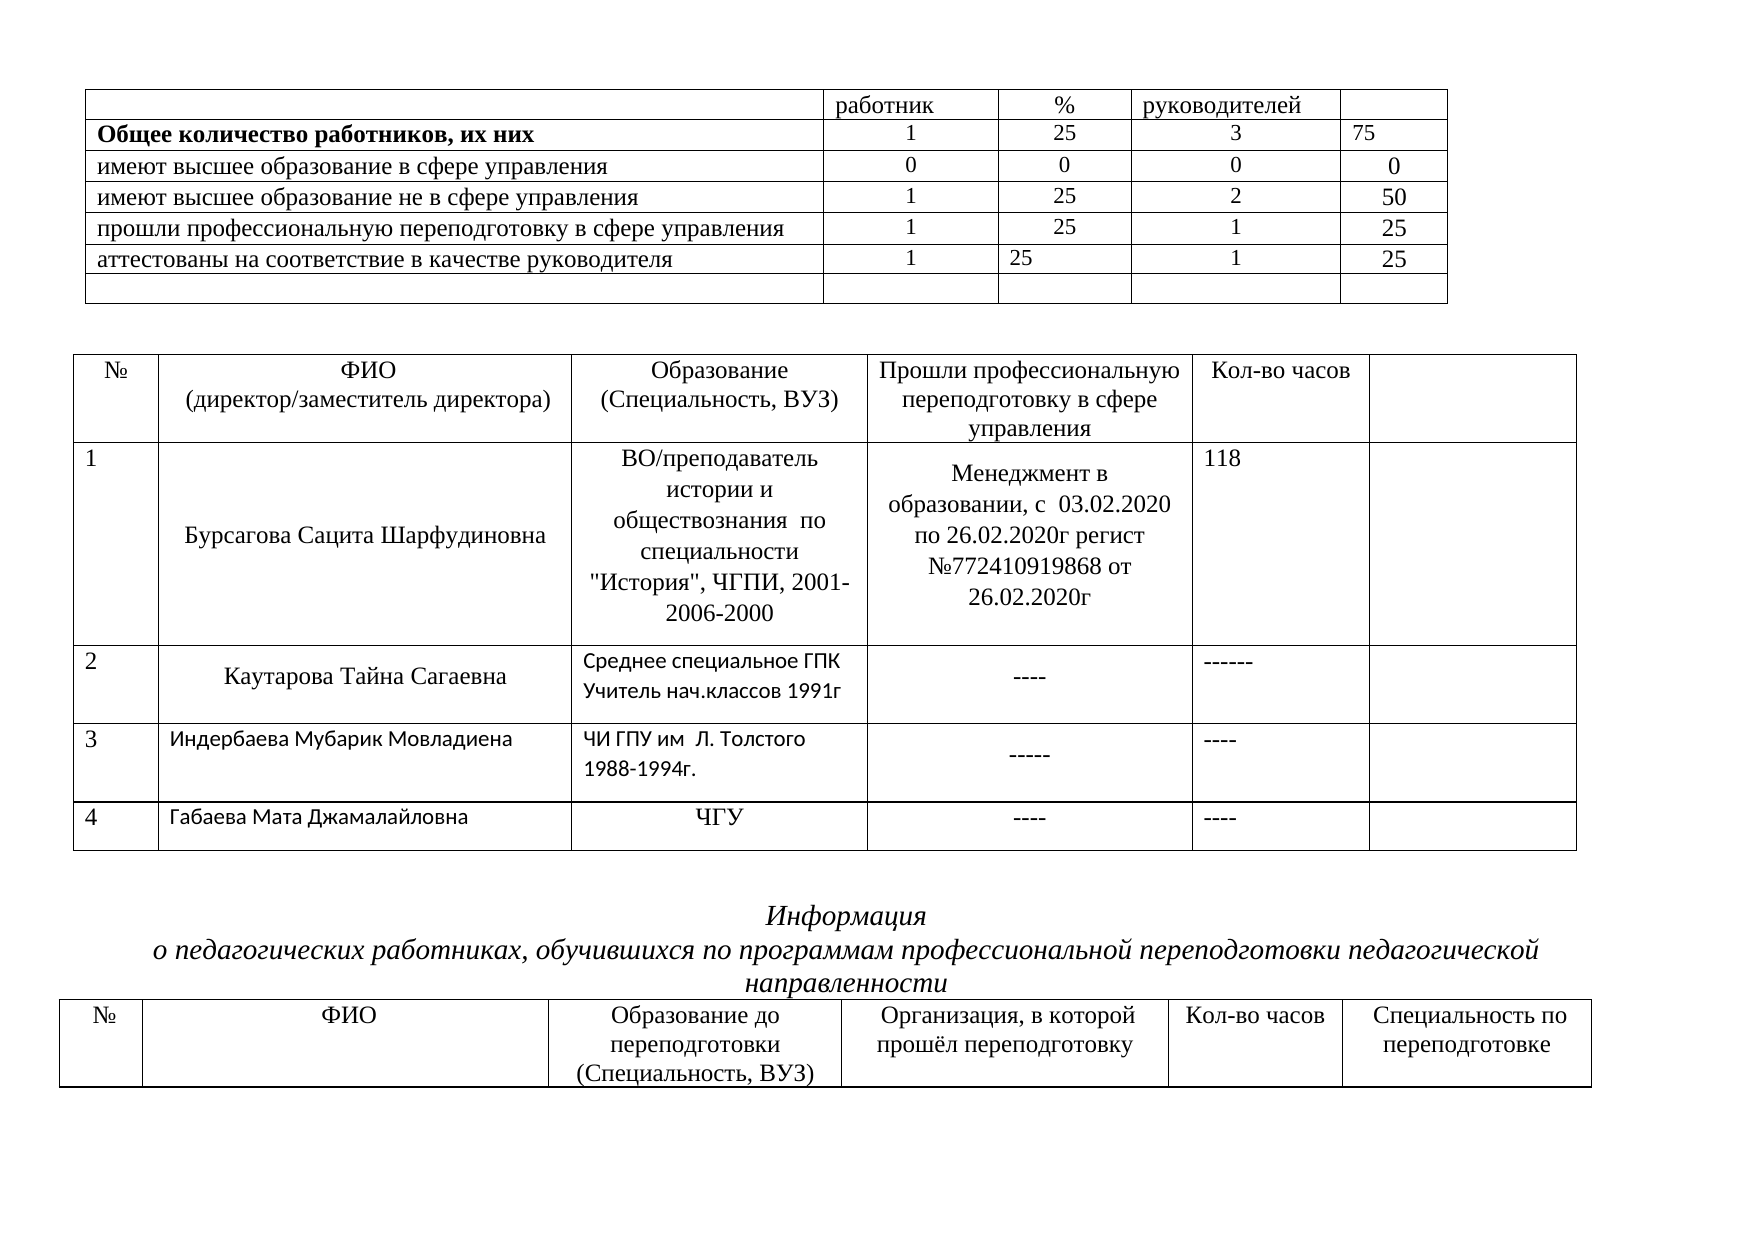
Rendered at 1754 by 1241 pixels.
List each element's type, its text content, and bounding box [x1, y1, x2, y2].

table_cell 25 [999, 245, 1131, 273]
table_header ФИО [143, 1000, 548, 1086]
table_header [86, 90, 823, 118]
table_cell прошли профессиональную переподготовку в сфере управления [86, 213, 823, 243]
table_cell [1370, 443, 1576, 645]
table_header Организация, в которой прошёл переподготовку [842, 1000, 1168, 1086]
table_cell ВО/преподаватель истории и обществознания по специальности "История", ЧГПИ, 2001-2006-2000 [572, 443, 867, 645]
table_cell ЧИ ГПУ им Л. Толстого 1988-1994г. [572, 724, 867, 801]
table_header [1132, 90, 1340, 118]
table_header № [74, 355, 158, 442]
table_header % [999, 90, 1131, 118]
table_header ФИО (директор/заместитель директора) [159, 355, 571, 442]
table_cell 0 [1341, 151, 1447, 181]
table_cell Общее количество работников, их них [86, 120, 823, 150]
text Информация [59, 898, 1636, 932]
table_cell [1370, 803, 1576, 850]
table_cell Среднее специальное ГПК Учитель нач.классов 1991г [572, 646, 867, 723]
table_cell 0 [1132, 151, 1340, 181]
table_cell Менеджмент в образовании, с 03.02.2020 по 26.02.2020г регист №772410919868 от 26.02.2020г [868, 443, 1192, 645]
table_cell 1 [74, 443, 158, 645]
table_cell [999, 274, 1131, 303]
table_cell 118 [1193, 443, 1369, 645]
table_cell [86, 274, 823, 303]
table_cell 1 [824, 182, 998, 212]
text о педагогических работниках, обучившихся по программам профессиональной переподготовки педагогической направленности [59, 932, 1636, 999]
table_header Кол-во часов [1169, 1000, 1342, 1086]
table_cell 75 [1341, 120, 1447, 150]
table_cell 1 [1132, 245, 1340, 273]
table_cell [1370, 646, 1576, 723]
table_cell Каутарова Тайна Сагаевна [159, 646, 571, 723]
table_header Прошли профессиональную переподготовку в сфере управления [868, 355, 1192, 442]
table_cell 3 [1132, 120, 1340, 150]
table_header % [1341, 90, 1447, 118]
table_header Образование (Специальность, ВУЗ) [572, 355, 867, 442]
table_header [1370, 355, 1576, 442]
table_cell ----- [868, 724, 1192, 801]
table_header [824, 90, 998, 118]
table_cell аттестованы на соответствие в качестве руководителя [86, 245, 823, 273]
table_header № [60, 1000, 142, 1086]
table_cell ---- [1193, 803, 1369, 850]
table_cell [1132, 274, 1340, 303]
table_cell 3 [74, 724, 158, 801]
table_cell [1370, 724, 1576, 801]
table_cell 2 [1132, 182, 1340, 212]
table_cell имеют высшее образование не в сфере управления [86, 182, 823, 212]
table_cell Индербаева Мубарик Мовладиена [159, 724, 571, 801]
table_cell [1341, 274, 1447, 303]
table_cell ---- [1193, 724, 1369, 801]
table_cell 25 [1341, 213, 1447, 243]
table_cell Габаева Мата Джамалайловна [159, 803, 571, 850]
table_cell 25 [999, 182, 1131, 212]
table_cell 25 [999, 120, 1131, 150]
table_cell 1 [824, 245, 998, 273]
table_cell 1 [824, 213, 998, 243]
table_header Образование до переподготовки (Специальность, ВУЗ) [549, 1000, 841, 1086]
table_cell 2 [74, 646, 158, 723]
table_cell 1 [824, 120, 998, 150]
table_cell ЧГУ [572, 803, 867, 850]
table_cell [824, 274, 998, 303]
table_header Специальность по переподготовке [1343, 1000, 1591, 1086]
table_cell 0 [999, 151, 1131, 181]
table_cell ------ [1193, 646, 1369, 723]
table_cell 0 [824, 151, 998, 181]
table_cell 4 [74, 803, 158, 850]
table_cell Бурсагова Сацита Шарфудиновна [159, 443, 571, 645]
table_cell ---- [868, 803, 1192, 850]
table_cell 1 [1132, 213, 1340, 243]
table_cell 25 [1341, 245, 1447, 273]
table_cell имеют высшее образование в сфере управления [86, 151, 823, 181]
table_cell ---- [868, 646, 1192, 723]
table_header Кол-во часов [1193, 355, 1369, 442]
table_cell 25 [999, 213, 1131, 243]
table_cell 50 [1341, 182, 1447, 212]
